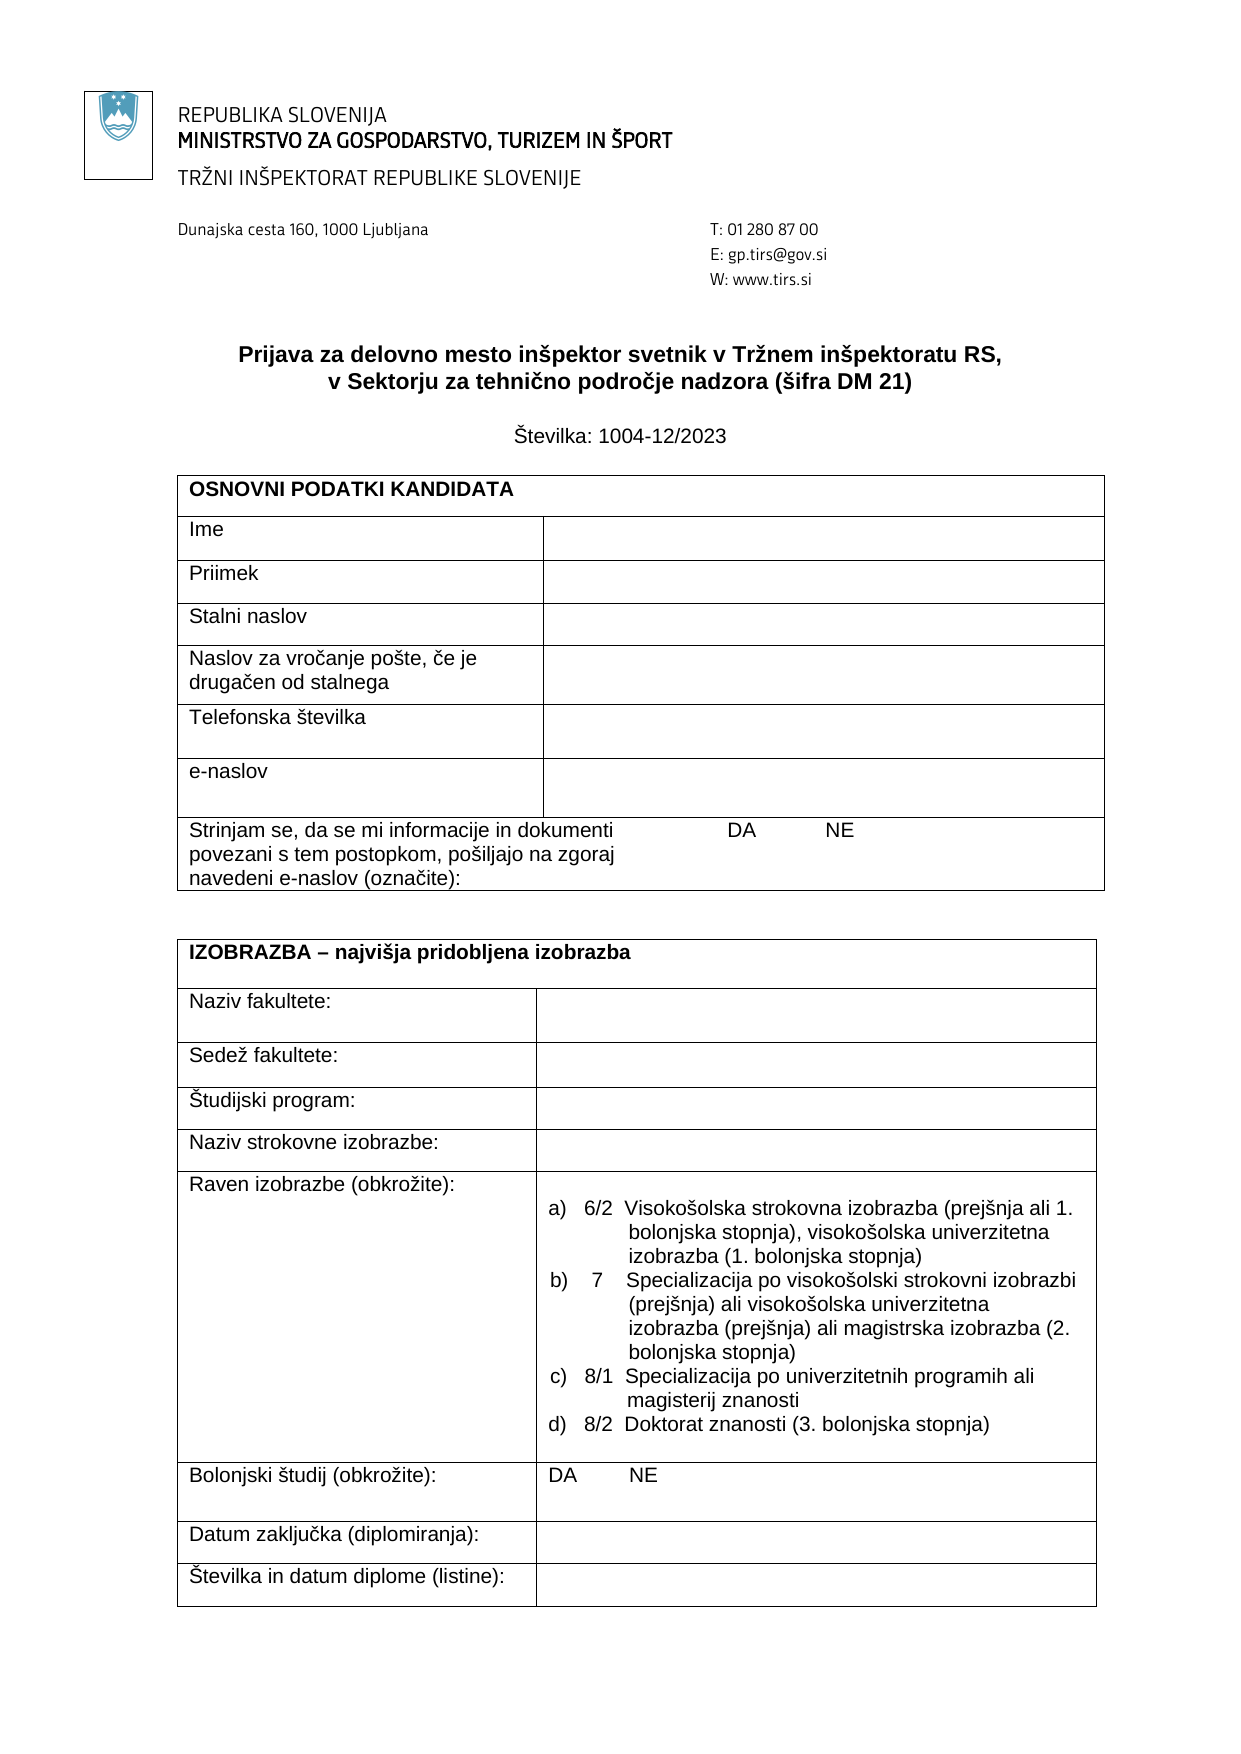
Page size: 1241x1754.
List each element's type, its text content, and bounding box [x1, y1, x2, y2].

table_cell [544, 604, 1104, 645]
table_cell Telefonska številka [178, 705, 543, 758]
table_header OSNOVNI PODATKI KANDIDATA [178, 476, 1104, 516]
table_cell Naziv strokovne izobrazbe: [178, 1130, 536, 1171]
table_cell [544, 759, 1104, 817]
table_cell Strinjam se, da se mi informacije in dokumenti povezani s tem postopkom, pošiljajo na zgoraj navedeni e-naslov (označite): [178, 818, 641, 890]
table_cell DA NE [641, 818, 1104, 890]
table_cell Raven izobrazbe (obkrožite): [178, 1172, 536, 1462]
text Številka: 1004-12/2023 [177, 421, 1063, 448]
table_header IZOBRAZBA – najvišja pridobljena izobrazba [178, 940, 1096, 988]
table_cell [544, 561, 1104, 603]
table_cell Sedež fakultete: [178, 1043, 536, 1087]
table_cell Datum zaključka (diplomiranja): [178, 1522, 536, 1563]
table_cell Stalni naslov [178, 604, 543, 645]
table_cell Ime [178, 517, 543, 559]
table_cell [544, 705, 1104, 758]
table_cell [537, 989, 1096, 1042]
table_cell e-naslov [178, 759, 543, 817]
table_cell Številka in datum diplome (listine): [178, 1564, 536, 1606]
table_cell [544, 646, 1104, 704]
table_cell Naziv fakultete: [178, 989, 536, 1042]
table_cell [537, 1088, 1096, 1129]
table_cell [537, 1564, 1096, 1606]
table_cell Naslov za vročanje pošte, če je drugačen od stalnega [178, 646, 543, 704]
table_cell [537, 1130, 1096, 1171]
table_cell [537, 1043, 1096, 1087]
table_cell [544, 517, 1104, 559]
subtitle Prijava za delovno mesto inšpektor svetnik v Tržnem inšpektoratu RS, [177, 340, 1063, 367]
table_cell [537, 1522, 1096, 1563]
table_cell Bolonjski študij (obkrožite): [178, 1463, 536, 1521]
subtitle v Sektorju za tehnično področje nadzora (šifra DM 21) [177, 367, 1063, 394]
table_cell DA NE [537, 1463, 1096, 1521]
table_cell a) 6/2 Visokošolska strokovna izobrazba (prejšnja ali 1. bolonjska stopnja), visokošolska univerzitetna izobrazba (1. bolonjska stopnja) b) 7 Specializacija po visokošolski strokovni izobrazbi (prejšnja) ali visokošolska univerzitetna izobrazba (prejšnja) ali magistrska izobrazba (2. bolonjska stopnja) c) 8/1 Specializacija po univerzitetnih programih ali magisterij znanosti d) 8/2 Doktorat znanosti (3. bolonjska stopnja) [537, 1172, 1096, 1462]
table_cell Priimek [178, 561, 543, 603]
table_cell Študijski program: [178, 1088, 536, 1129]
